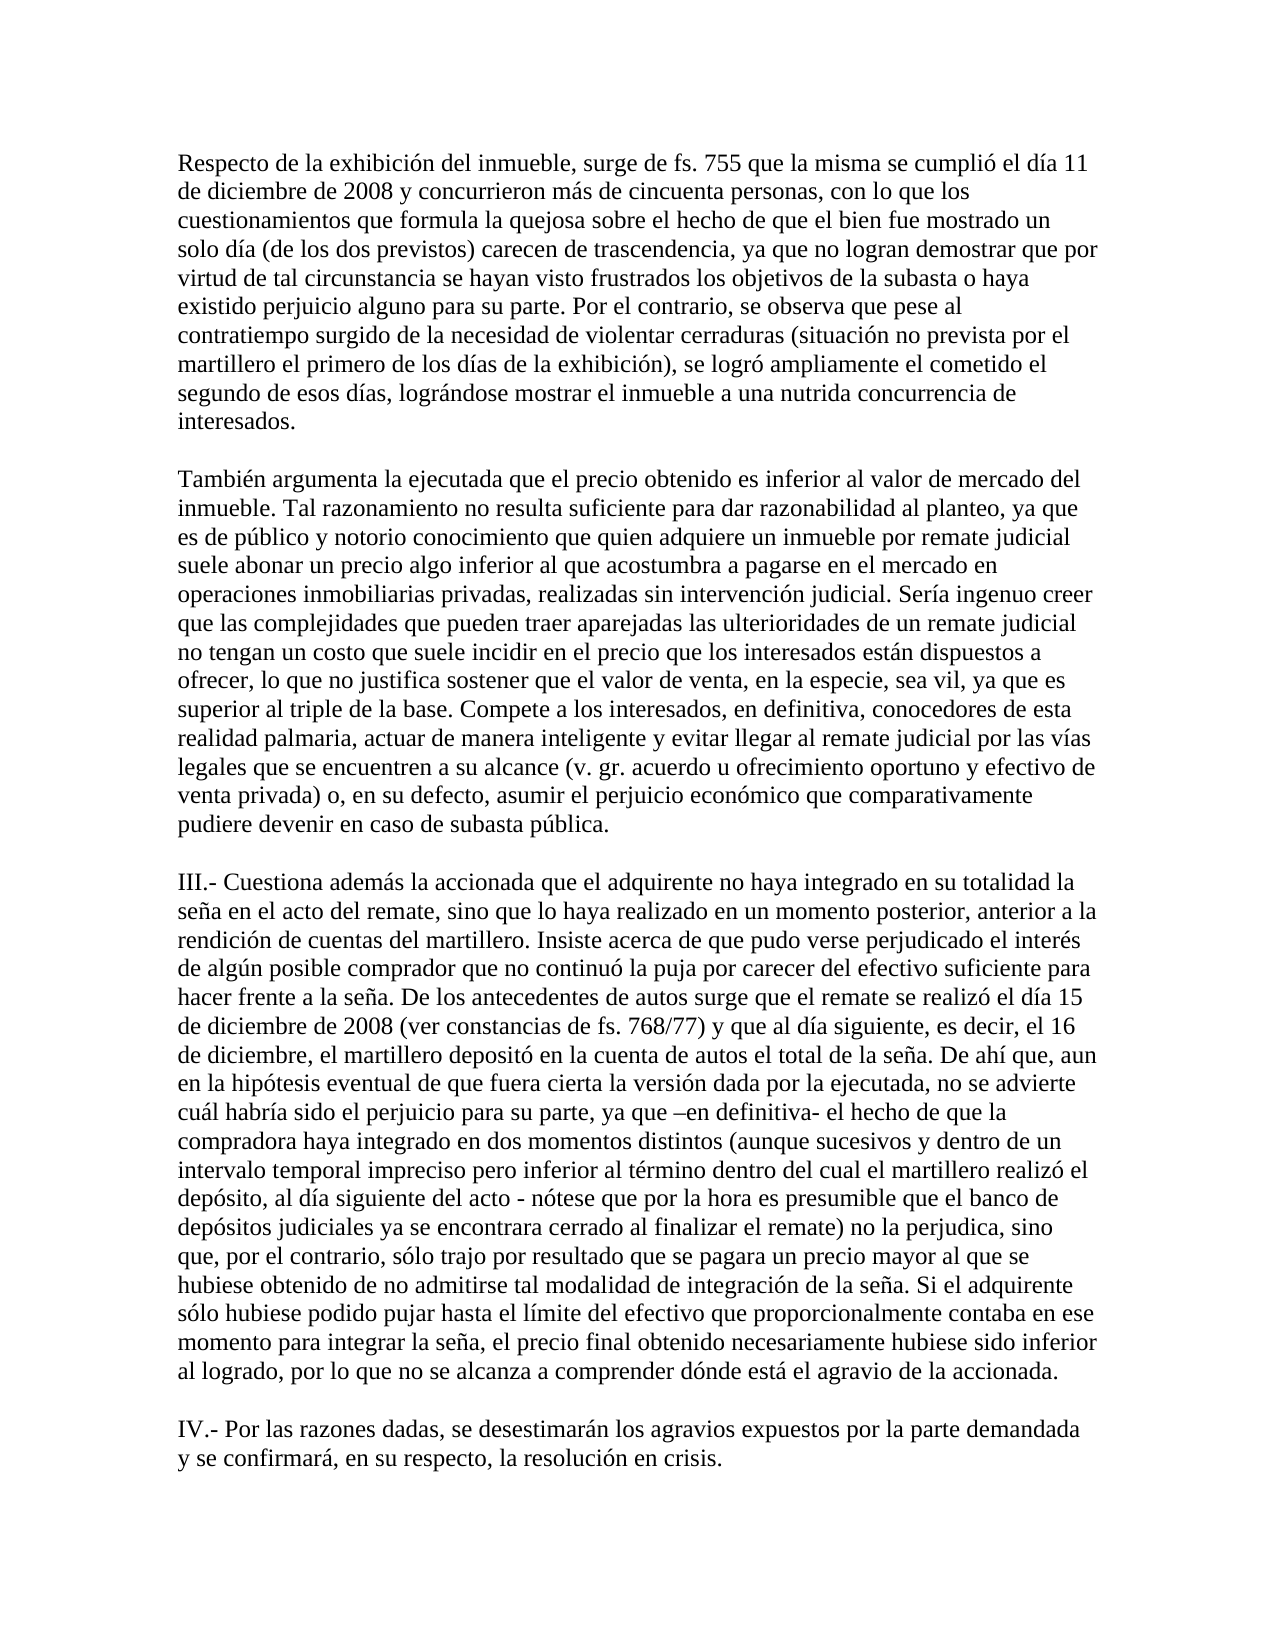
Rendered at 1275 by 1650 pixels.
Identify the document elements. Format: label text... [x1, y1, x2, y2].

text Respecto de la exhibición del inmueble, surge de fs. 755 que la misma se cumplió el día 11 de diciembre de 2008 y concurrieron más de cincuenta personas, con lo que los cuestionamientos que formula la quejosa sobre el hecho de que el bien fue mostrado un solo día (de los dos previstos) carecen de trascendencia, ya que no logran demostrar que por virtud de tal circunstancia se hayan visto frustrados los objetivos de la subasta o haya existido perjuicio alguno para su parte. Por el contrario, se observa que pese al contratiempo surgido de la necesidad de violentar cerraduras (situación no prevista por el martillero el primero de los días de la exhibición), se logró ampliamente el cometido el segundo de esos días, lográndose mostrar el inmueble a una nutrida concurrencia de interesados. [177, 148, 1098, 435]
text También argumenta la ejecutada que el precio obtenido es inferior al valor de mercado del inmueble. Tal razonamiento no resulta suficiente para dar razonabilidad al planteo, ya que es de público y notorio conocimiento que quien adquiere un inmueble por remate judicial suele abonar un precio algo inferior al que acostumbra a pagarse en el mercado en operaciones inmobiliarias privadas, realizadas sin intervención judicial. Sería ingenuo creer que las complejidades que pueden traer aparejadas las ulterioridades de un remate judicial no tengan un costo que suele incidir en el precio que los interesados están dispuestos a ofrecer, lo que no justifica sostener que el valor de venta, en la especie, sea vil, ya que es superior al triple de la base. Compete a los interesados, en definitiva, conocedores de esta realidad palmaria, actuar de manera inteligente y evitar llegar al remate judicial por las vías legales que se encuentren a su alcance (v. gr. acuerdo u ofrecimiento oportuno y efectivo de venta privada) o, en su defecto, asumir el perjuicio económico que comparativamente pudiere devenir en caso de subasta pública. [177, 464, 1098, 838]
text III.- Cuestiona además la accionada que el adquirente no haya integrado en su totalidad la seña en el acto del remate, sino que lo haya realizado en un momento posterior, anterior a la rendición de cuentas del martillero. Insiste acerca de que pudo verse perjudicado el interés de algún posible comprador que no continuó la puja por carecer del efectivo suficiente para hacer frente a la seña. De los antecedentes de autos surge que el remate se realizó el día 15 de diciembre de 2008 (ver constancias de fs. 768/77) y que al día siguiente, es decir, el 16 de diciembre, el martillero depositó en la cuenta de autos el total de la seña. De ahí que, aun en la hipótesis eventual de que fuera cierta la versión dada por la ejecutada, no se advierte cuál habría sido el perjuicio para su parte, ya que –en definitiva- el hecho de que la compradora haya integrado en dos momentos distintos (aunque sucesivos y dentro de un intervalo temporal impreciso pero inferior al término dentro del cual el martillero realizó el depósito, al día siguiente del acto - nótese que por la hora es presumible que el banco de depósitos judiciales ya se encontrara cerrado al finalizar el remate) no la perjudica, sino que, por el contrario, sólo trajo por resultado que se pagara un precio mayor al que se hubiese obtenido de no admitirse tal modalidad de integración de la seña. Si el adquirente sólo hubiese podido pujar hasta el límite del efectivo que proporcionalmente contaba en ese momento para integrar la seña, el precio final obtenido necesariamente hubiese sido inferior al logrado, por lo que no se alcanza a comprender dónde está el agravio de la accionada. [177, 867, 1098, 1385]
text IV.- Por las razones dadas, se desestimarán los agravios expuestos por la parte demandada y se confirmará, en su respecto, la resolución en crisis. [177, 1414, 1098, 1471]
